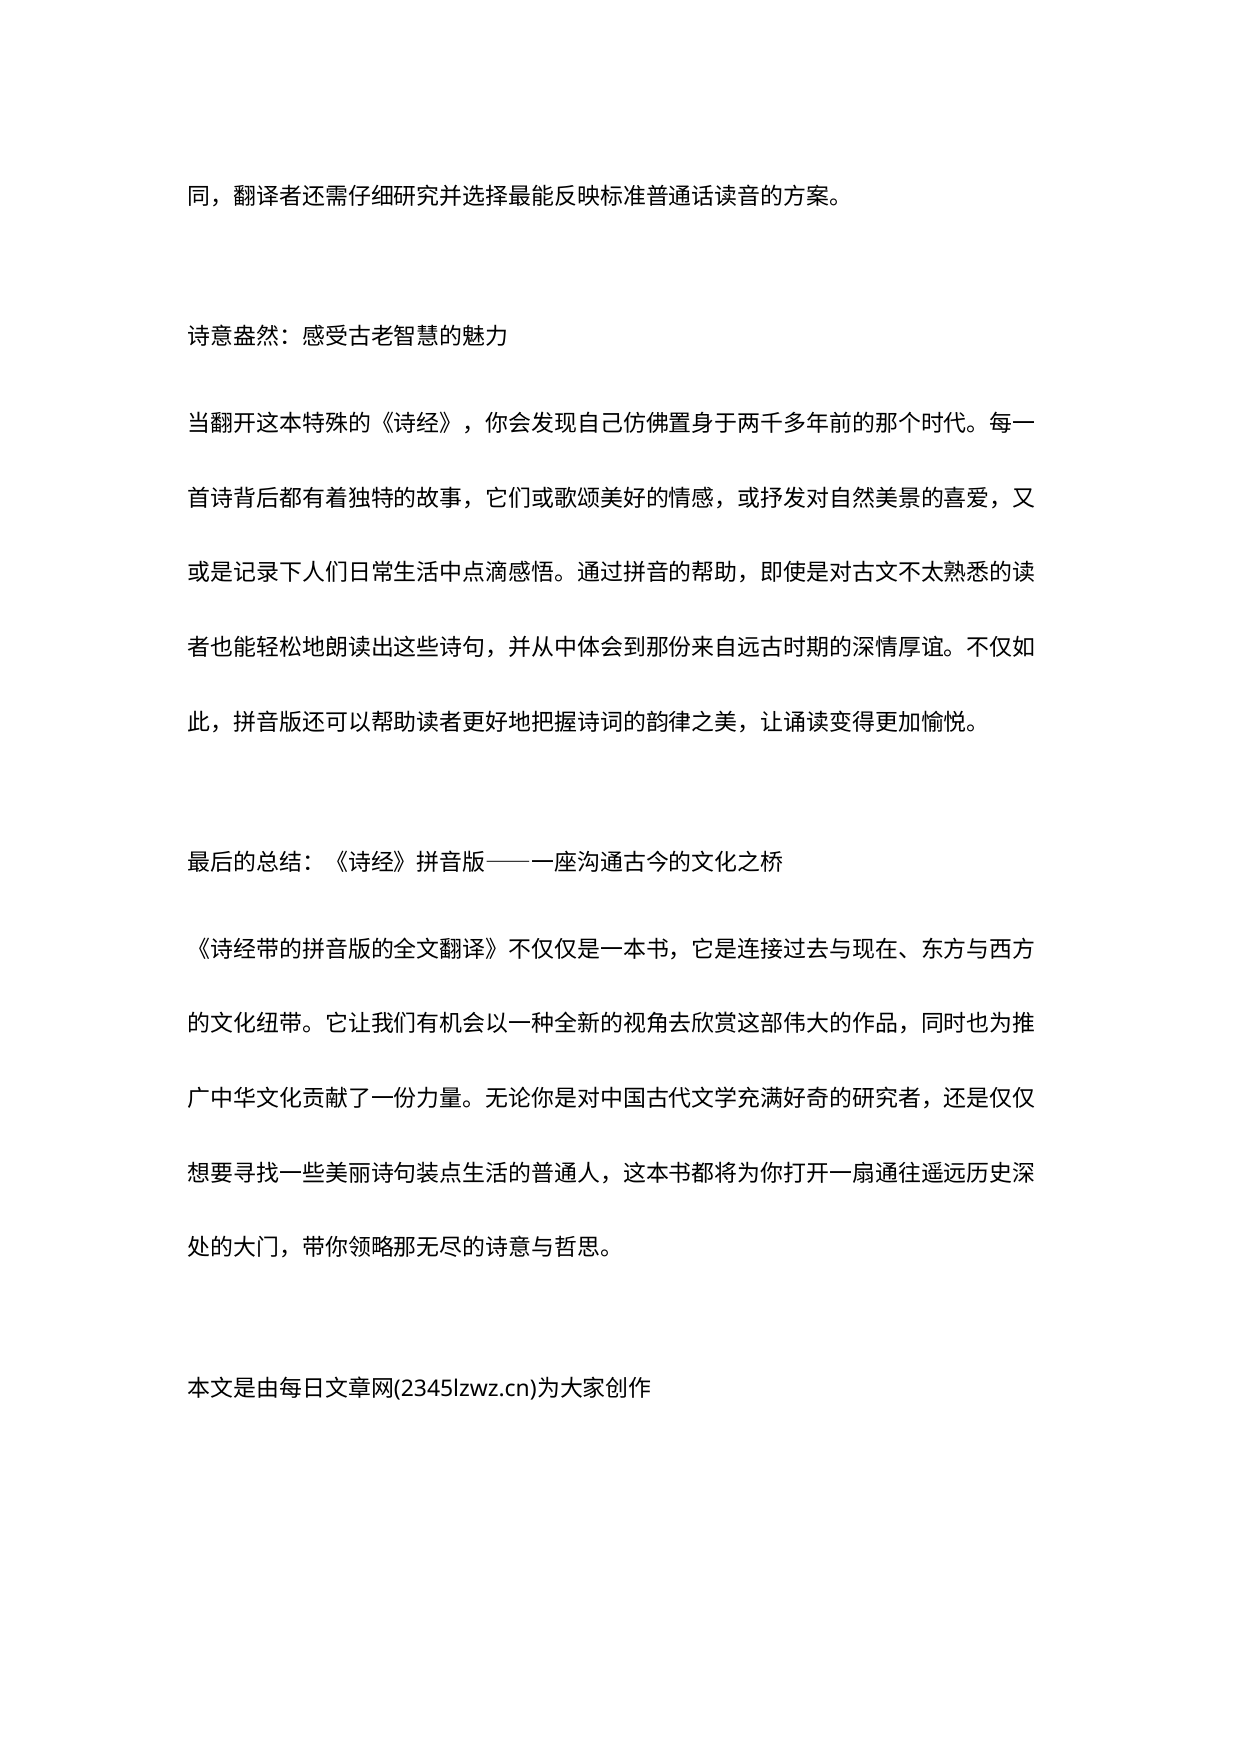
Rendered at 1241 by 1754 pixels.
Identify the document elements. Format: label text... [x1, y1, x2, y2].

text 最后的总结：《诗经》拼音版——一座沟通古今的文化之桥 [187, 828, 1053, 893]
text 诗意盎然：感受古老智慧的魅力 [187, 302, 1053, 367]
text 本文是由每日文章网(2345lzwz.cn)为大家创作 [187, 1354, 1053, 1419]
text 《诗经带的拼音版的全文翻译》不仅仅是一本书，它是连接过去与现在、东方与西方的文化纽带。它让我们有机会以一种全新的视角去欣赏这部伟大的作品，同时也为推广中华文化贡献了一份力量。无论你是对中国古代文学充满好奇的研究者，还是仅仅想要寻找一些美丽诗句装点生活的普通人，这本书都将为你打开一扇通往遥远历史深处的大门，带你领略那无尽的诗意与哲思。 [187, 915, 1053, 1278]
text 当翻开这本特殊的《诗经》，你会发现自己仿佛置身于两千多年前的那个时代。每一首诗背后都有着独特的故事，它们或歌颂美好的情感，或抒发对自然美景的喜爱，又或是记录下人们日常生活中点滴感悟。通过拼音的帮助，即使是对古文不太熟悉的读者也能轻松地朗读出这些诗句，并从中体会到那份来自远古时期的深情厚谊。不仅如此，拼音版还可以帮助读者更好地把握诗词的韵律之美，让诵读变得更加愉悦。 [187, 389, 1053, 753]
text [187, 162, 1053, 227]
